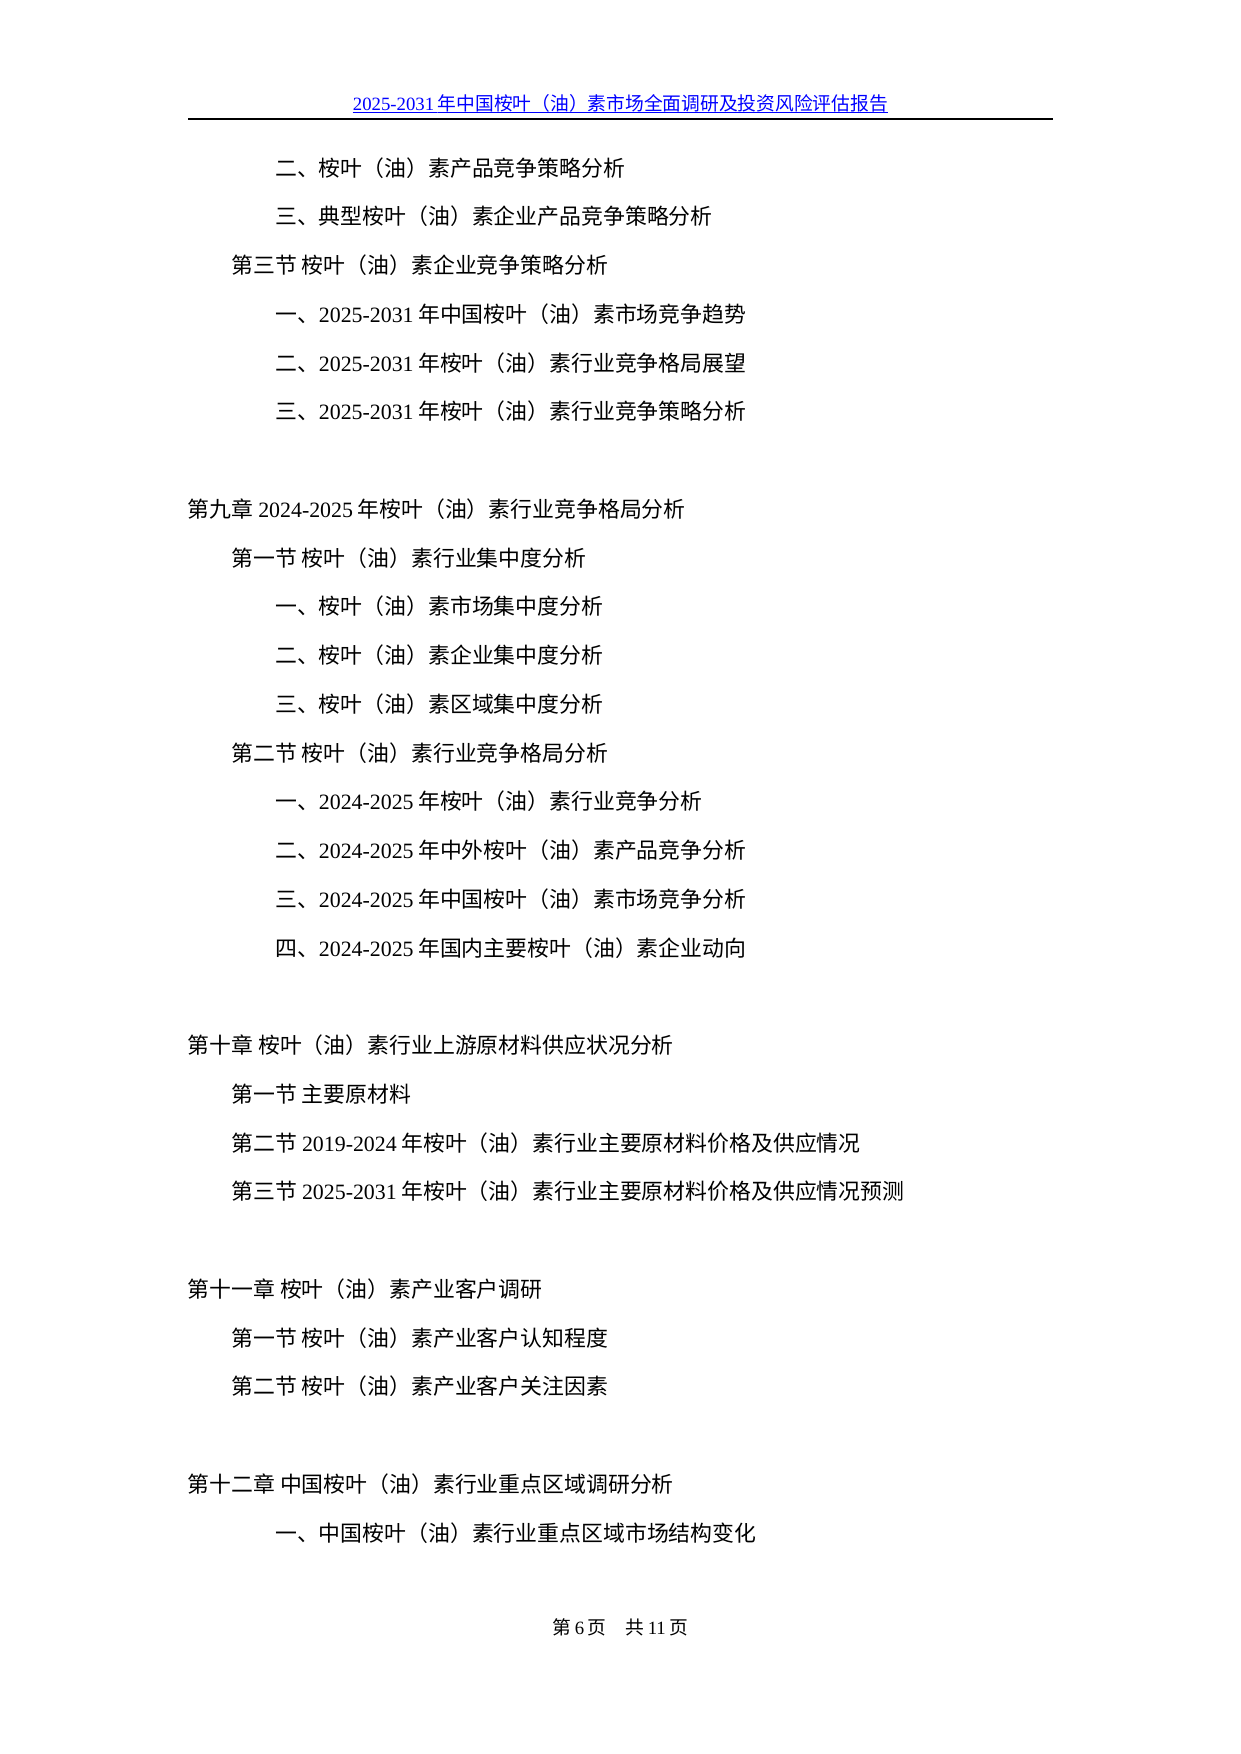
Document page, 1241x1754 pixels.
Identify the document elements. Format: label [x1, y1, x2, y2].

text [187, 150, 1053, 1548]
